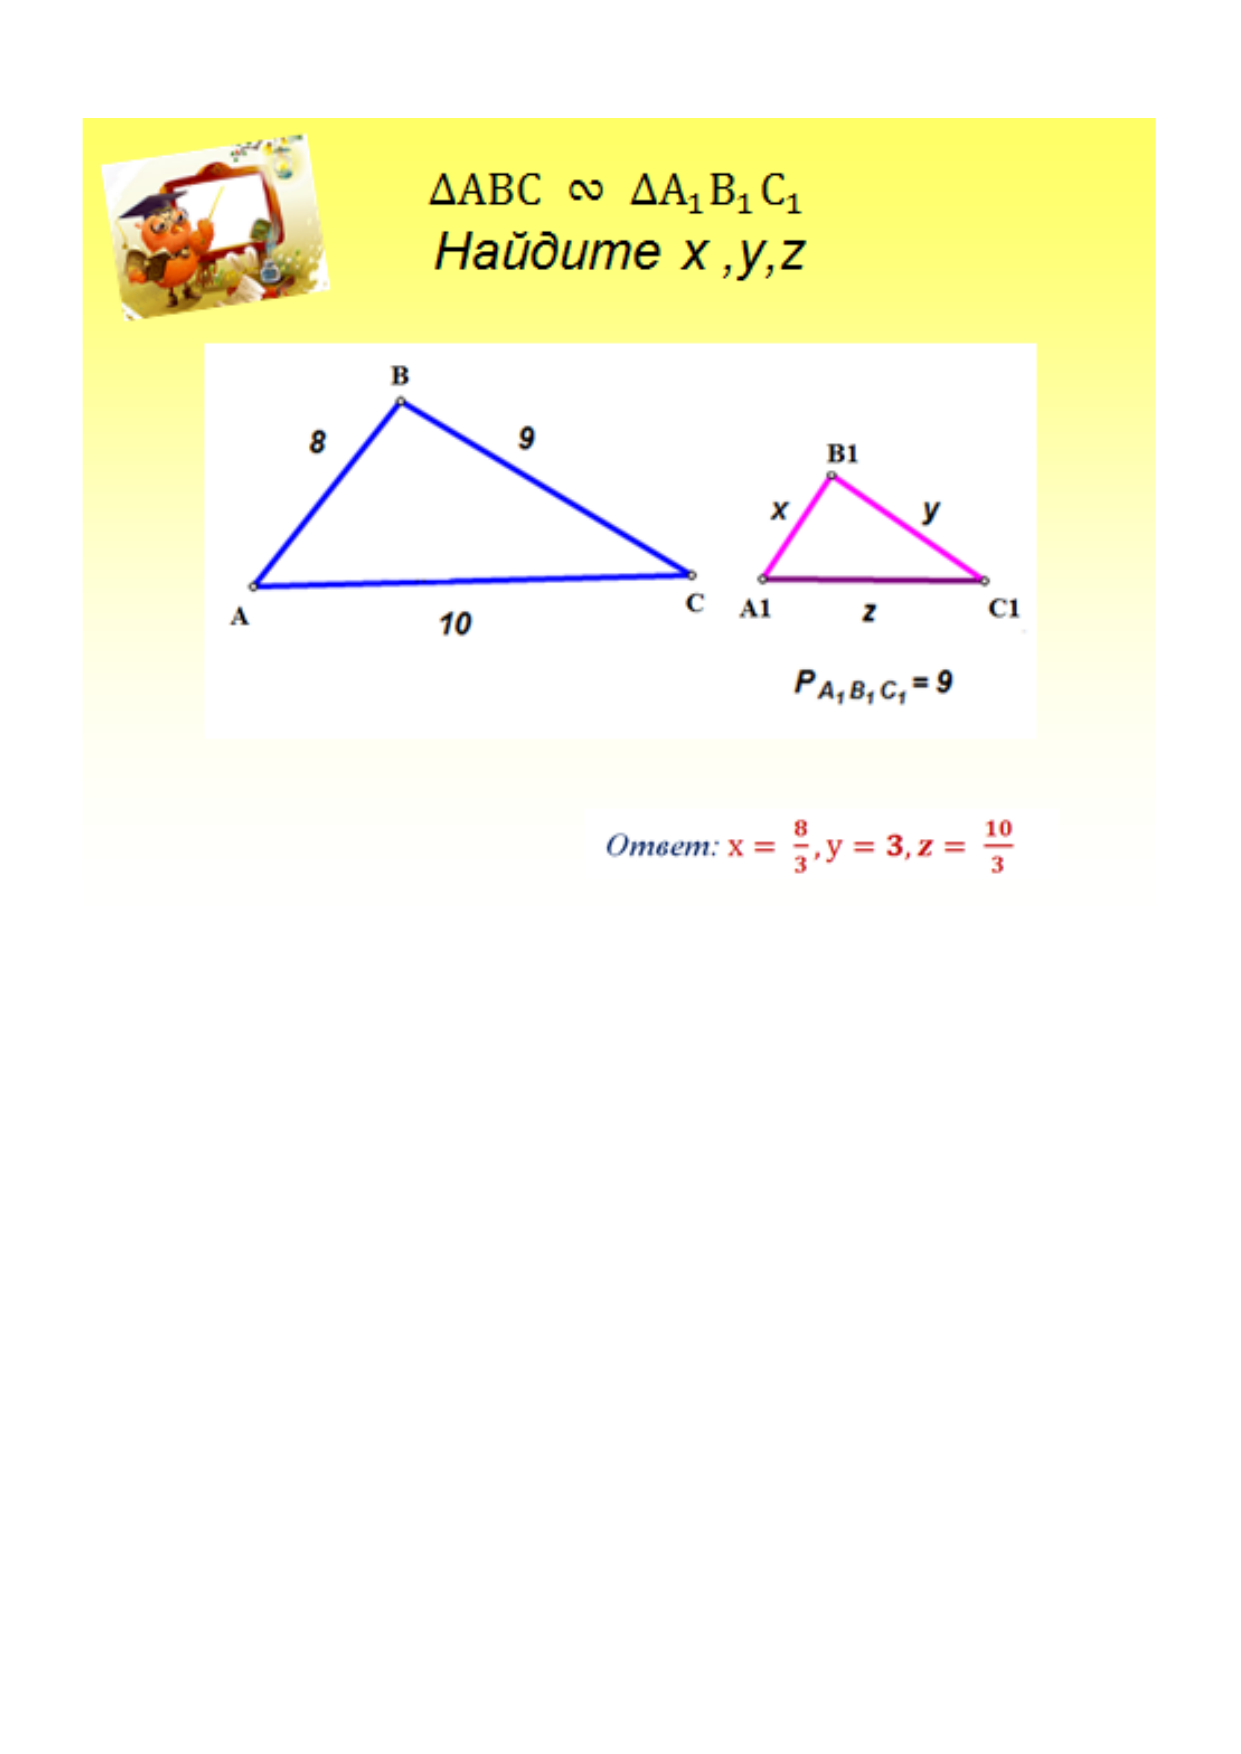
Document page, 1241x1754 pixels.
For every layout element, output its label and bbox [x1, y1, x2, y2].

picture [82, 118, 1156, 923]
